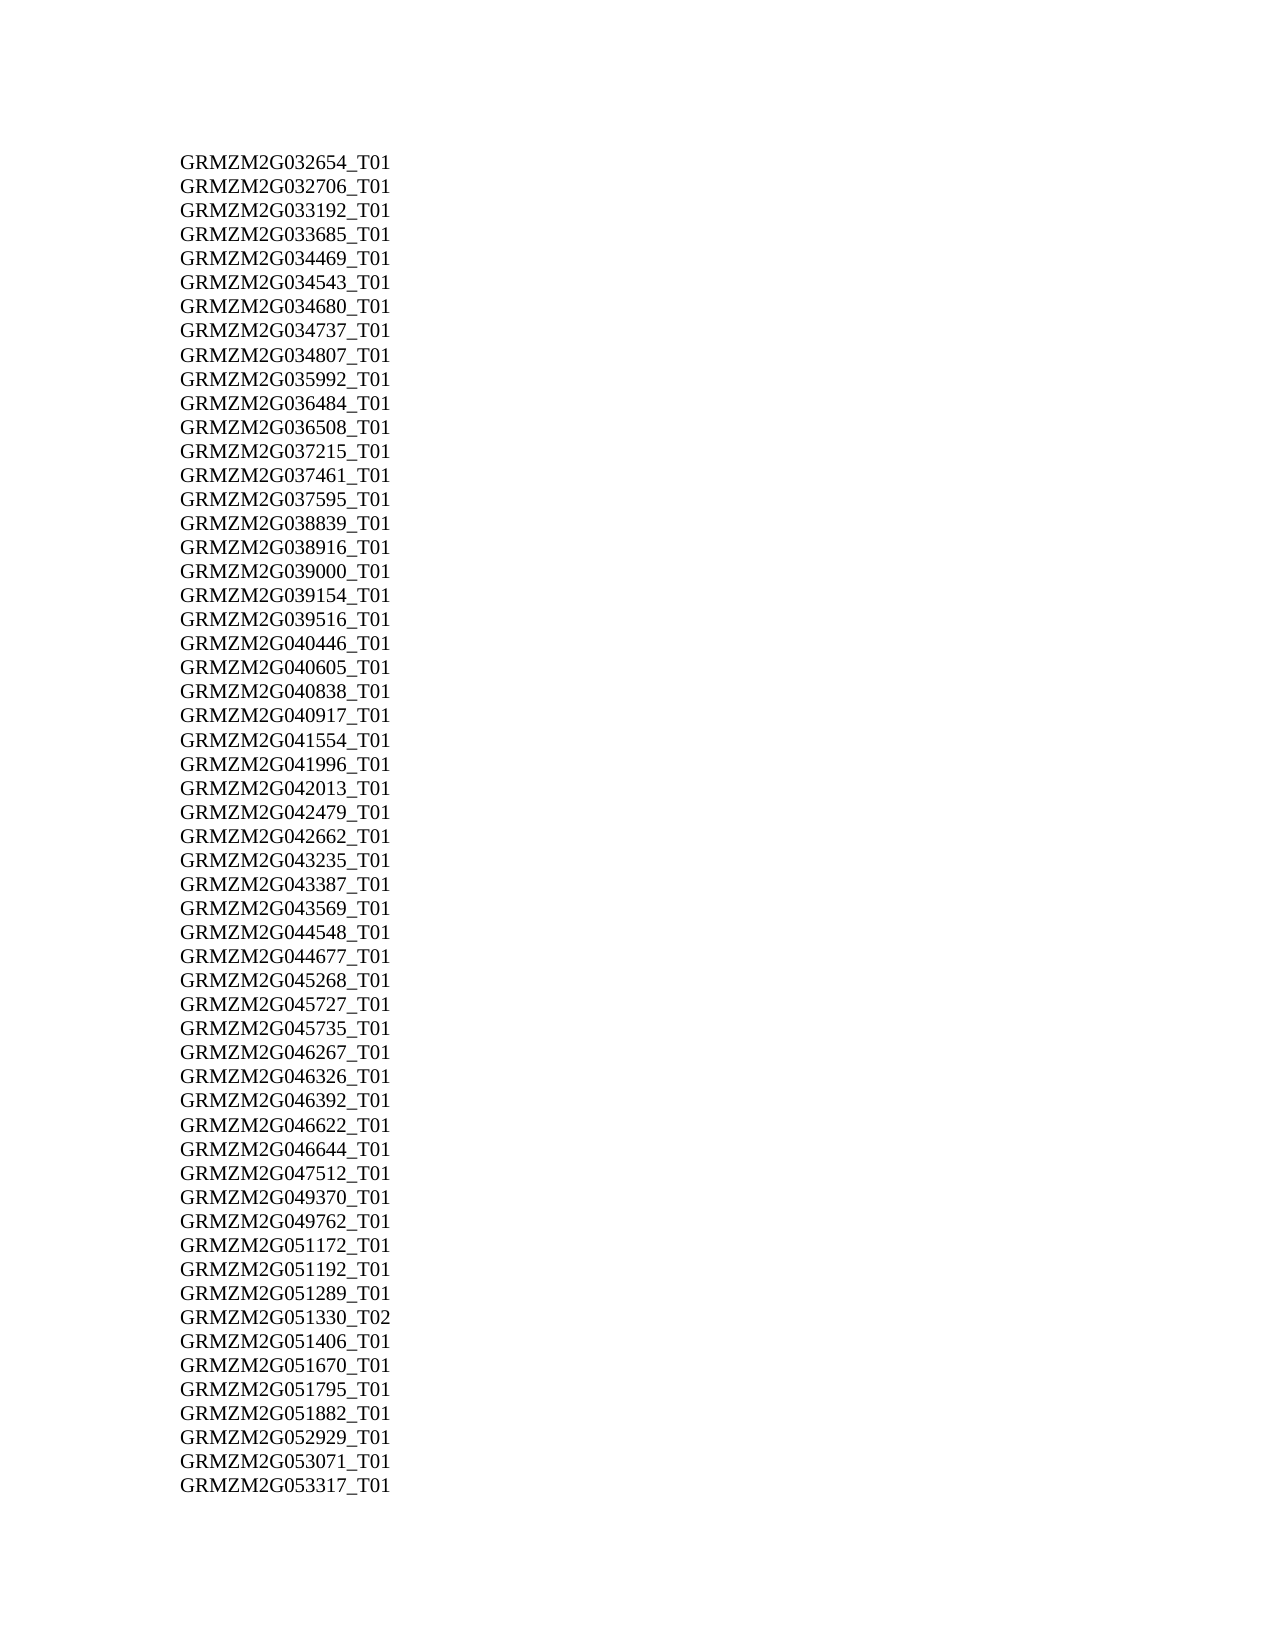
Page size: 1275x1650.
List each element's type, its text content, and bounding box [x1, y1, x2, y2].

text GRMZM2G035992_T01 [180, 367, 1095, 391]
text GRMZM2G034680_T01 [180, 294, 1095, 318]
text GRMZM2G051330_T02 [180, 1305, 1095, 1329]
text GRMZM2G041554_T01 [180, 727, 1095, 752]
text GRMZM2G046326_T01 [180, 1064, 1095, 1088]
text GRMZM2G051289_T01 [180, 1281, 1095, 1305]
text GRMZM2G034469_T01 [180, 246, 1095, 270]
text GRMZM2G042479_T01 [180, 800, 1095, 824]
text GRMZM2G037595_T01 [180, 487, 1095, 511]
text GRMZM2G037461_T01 [180, 463, 1095, 487]
text GRMZM2G039516_T01 [180, 607, 1095, 631]
text GRMZM2G049370_T01 [180, 1185, 1095, 1209]
text GRMZM2G043387_T01 [180, 872, 1095, 896]
text GRMZM2G041996_T01 [180, 752, 1095, 776]
text GRMZM2G052929_T01 [180, 1425, 1095, 1449]
text GRMZM2G040838_T01 [180, 679, 1095, 703]
text GRMZM2G040605_T01 [180, 655, 1095, 679]
text GRMZM2G038916_T01 [180, 535, 1095, 559]
text GRMZM2G051406_T01 [180, 1329, 1095, 1353]
text GRMZM2G040917_T01 [180, 703, 1095, 727]
text GRMZM2G045268_T01 [180, 968, 1095, 992]
text GRMZM2G046622_T01 [180, 1112, 1095, 1137]
text GRMZM2G042013_T01 [180, 776, 1095, 800]
text GRMZM2G044677_T01 [180, 944, 1095, 968]
text GRMZM2G033685_T01 [180, 222, 1095, 246]
text GRMZM2G036508_T01 [180, 415, 1095, 439]
text GRMZM2G051795_T01 [180, 1377, 1095, 1401]
text GRMZM2G039154_T01 [180, 583, 1095, 607]
text GRMZM2G033192_T01 [180, 198, 1095, 222]
text GRMZM2G051882_T01 [180, 1401, 1095, 1425]
text GRMZM2G032654_T01 [180, 150, 1095, 174]
text GRMZM2G051670_T01 [180, 1353, 1095, 1377]
text GRMZM2G045735_T01 [180, 1016, 1095, 1040]
text GRMZM2G036484_T01 [180, 391, 1095, 415]
text GRMZM2G043235_T01 [180, 848, 1095, 872]
text GRMZM2G040446_T01 [180, 631, 1095, 655]
text GRMZM2G039000_T01 [180, 559, 1095, 583]
text GRMZM2G053317_T01 [180, 1473, 1095, 1497]
text GRMZM2G034807_T01 [180, 342, 1095, 367]
text GRMZM2G037215_T01 [180, 439, 1095, 463]
text GRMZM2G051192_T01 [180, 1257, 1095, 1281]
text GRMZM2G049762_T01 [180, 1209, 1095, 1233]
text GRMZM2G044548_T01 [180, 920, 1095, 944]
text GRMZM2G047512_T01 [180, 1161, 1095, 1185]
text GRMZM2G034737_T01 [180, 318, 1095, 342]
text GRMZM2G046267_T01 [180, 1040, 1095, 1064]
text GRMZM2G042662_T01 [180, 824, 1095, 848]
text GRMZM2G032706_T01 [180, 174, 1095, 198]
text GRMZM2G051172_T01 [180, 1233, 1095, 1257]
text GRMZM2G043569_T01 [180, 896, 1095, 920]
text GRMZM2G046392_T01 [180, 1088, 1095, 1112]
text GRMZM2G045727_T01 [180, 992, 1095, 1016]
text GRMZM2G038839_T01 [180, 511, 1095, 535]
text GRMZM2G053071_T01 [180, 1449, 1095, 1473]
text GRMZM2G046644_T01 [180, 1137, 1095, 1161]
text GRMZM2G034543_T01 [180, 270, 1095, 294]
